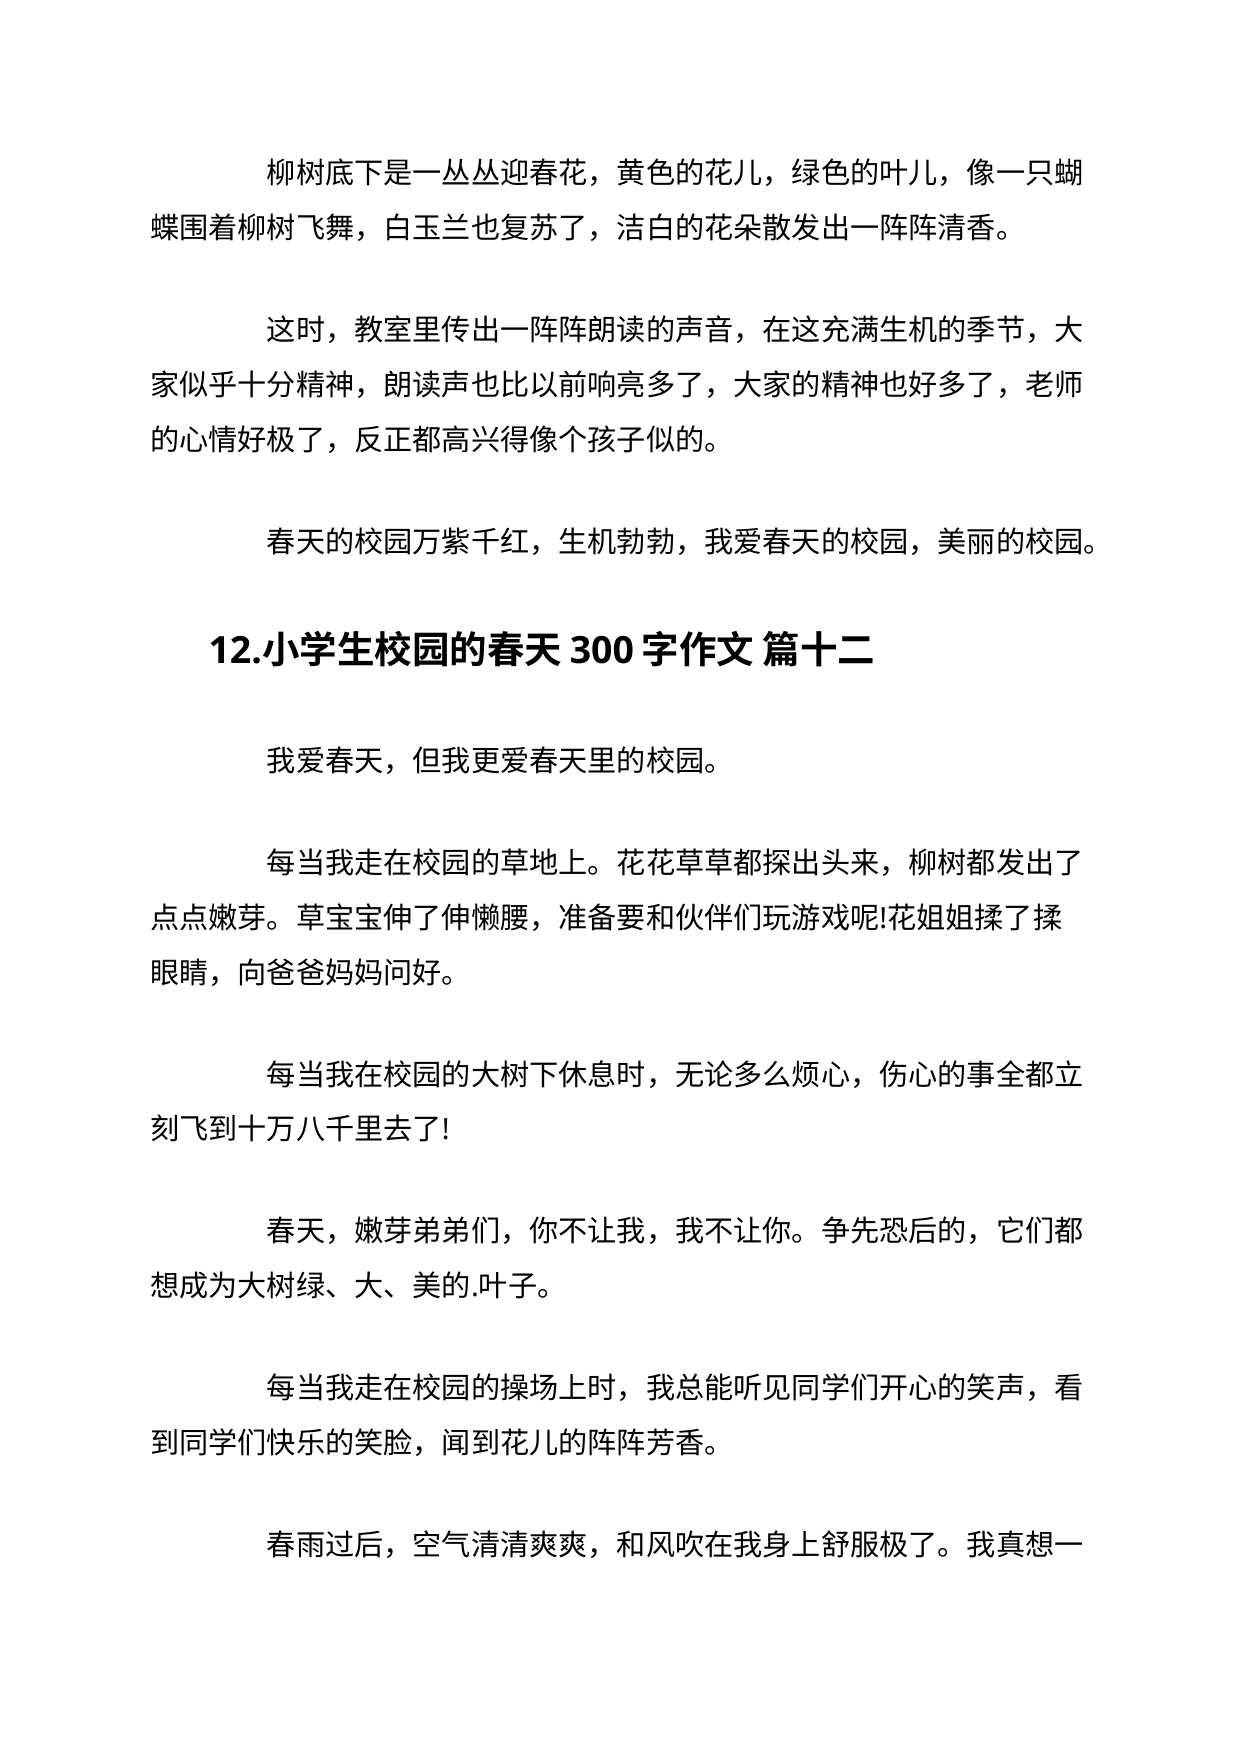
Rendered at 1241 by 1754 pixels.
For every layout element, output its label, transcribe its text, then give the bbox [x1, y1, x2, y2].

text 每当我在校园的大树下休息时，无论多么烦心，伤心的事全都立刻飞到十万八千里去了! [150, 1051, 1090, 1148]
text 12.小学生校园的春天300字作文 篇十二 [150, 620, 1090, 674]
text 春天的校园万紫千红，生机勃勃，我爱春天的校园，美丽的校园。 [150, 518, 1090, 561]
text 柳树底下是一丛丛迎春花，黄色的花儿，绿色的叶儿，像一只蝴蝶围着柳树飞舞，白玉兰也复苏了，洁白的花朵散发出一阵阵清香。 [150, 150, 1090, 247]
text 每当我走在校园的操场上时，我总能听见同学们开心的笑声，看到同学们快乐的笑脸，闻到花儿的阵阵芳香。 [150, 1365, 1090, 1462]
text 我爱春天，但我更爱春天里的校园。 [150, 738, 1090, 780]
text 这时，教室里传出一阵阵朗读的声音，在这充满生机的季节，大家似乎十分精神，朗读声也比以前响亮多了，大家的精神也好多了，老师的心情好极了，反正都高兴得像个孩子似的。 [150, 307, 1090, 459]
text 春天，嫩芽弟弟们，你不让我，我不让你。争先恐后的，它们都想成为大树绿、大、美的.叶子。 [150, 1208, 1090, 1305]
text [150, 1521, 1090, 1564]
text 每当我走在校园的草地上。花花草草都探出头来，柳树都发出了点点嫩芽。草宝宝伸了伸懒腰，准备要和伙伴们玩游戏呢!花姐姐揉了揉眼睛，向爸爸妈妈问好。 [150, 839, 1090, 992]
